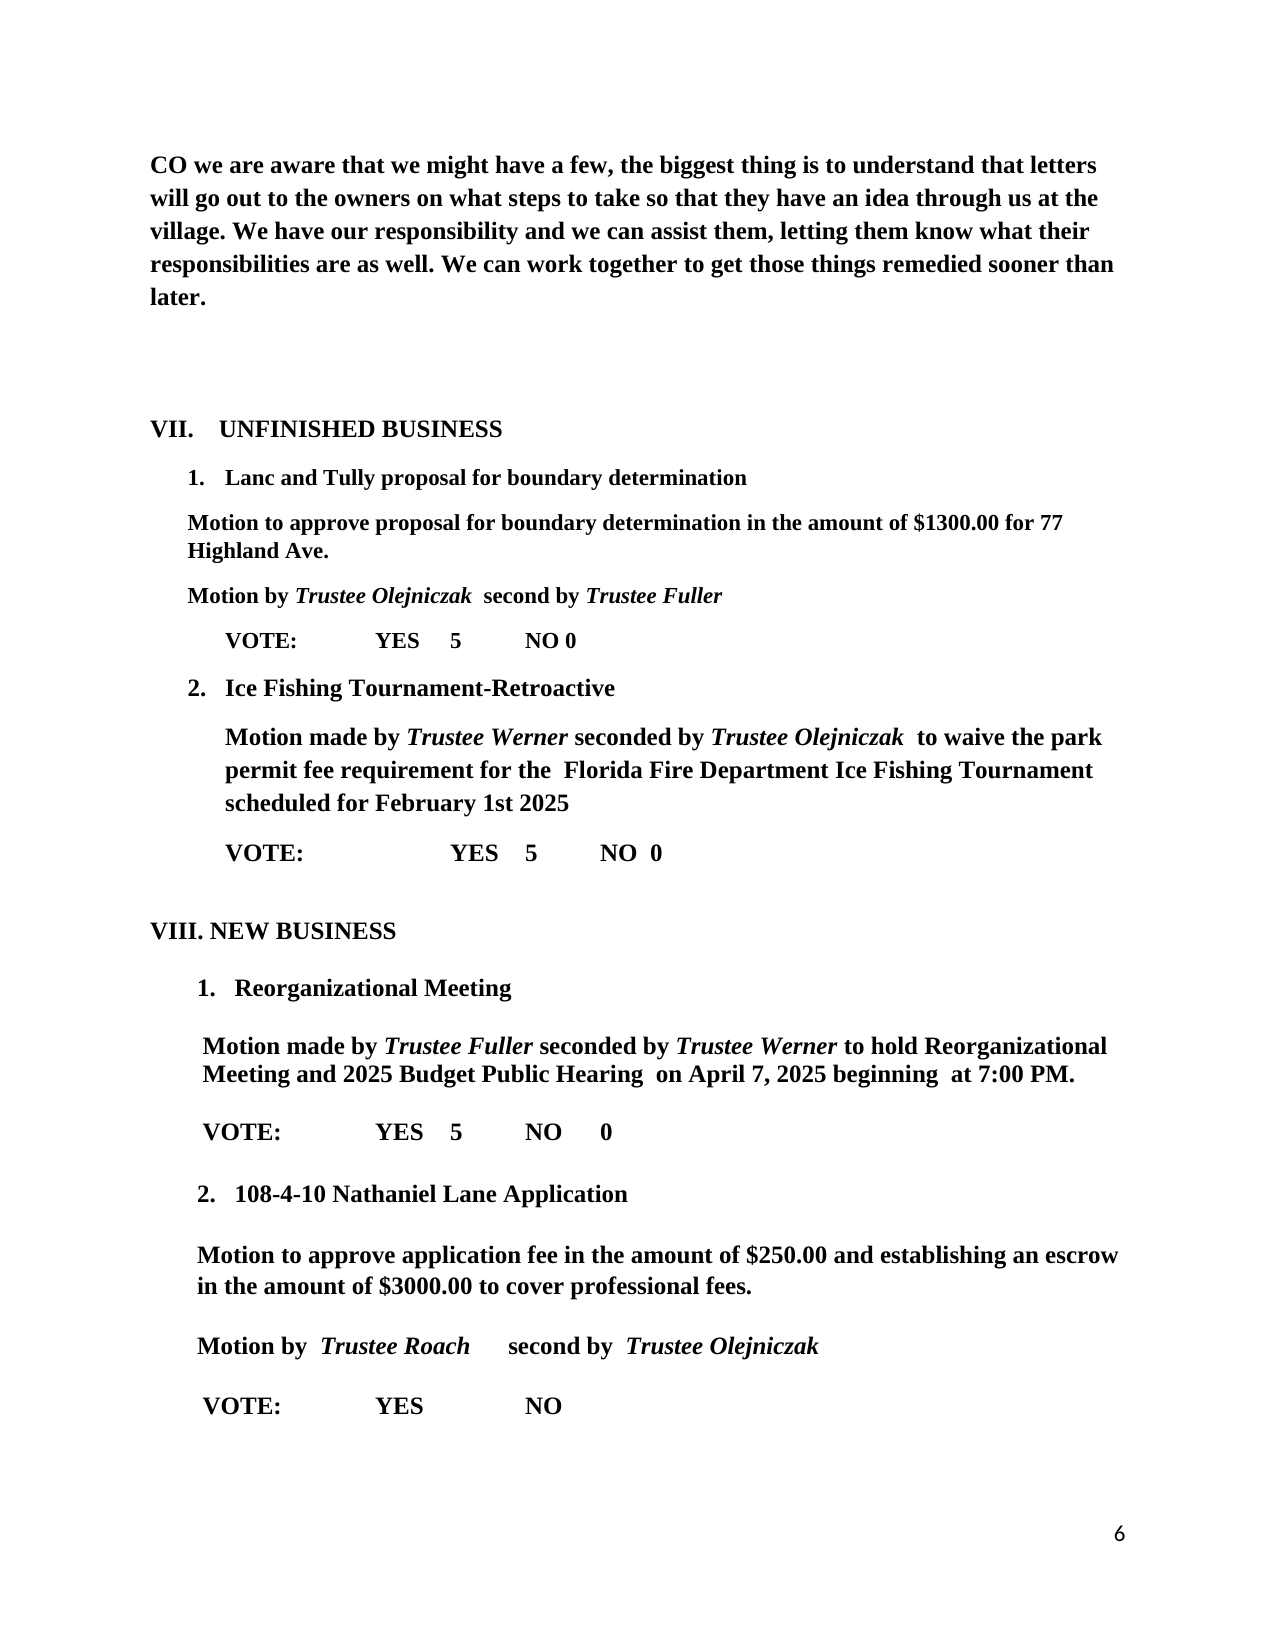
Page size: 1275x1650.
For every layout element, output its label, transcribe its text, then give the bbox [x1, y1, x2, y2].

text Motion to approve application fee in the amount of $250.00 and establishing an escrow in the amount of $3000.00 to cover professional fees. [197, 1240, 1125, 1299]
text Motion to approve proposal for boundary determination in the amount of $1300.00 for 77 Highland Ave. [187, 509, 1125, 564]
list 108-4-10 Nathaniel Lane Application [197, 1179, 1125, 1208]
list Lanc and Tully proposal for boundary determination [187, 464, 1125, 490]
list VOTE: YES 5 NO 0 [202, 1117, 1125, 1146]
text Motion made by Trustee Fuller seconded by Trustee Werner to hold Reorganizational Meeting and 2025 Budget Public Hearing on April 7, 2025 beginning at 7:00 PM. [202, 1031, 1125, 1088]
text VOTE: YES 5 NO 0 [150, 628, 1125, 654]
list CO we are aware that we might have a few, the biggest thing is to understand that letters will go out to the owners on what steps to take so that they have an idea through us at the village. We have our responsibility and we can assist them, letting them know what their responsibilities are as well. We can work together to get those things remedied sooner than later. [150, 150, 1125, 311]
list Ice Fishing Tournament-Retroactive [187, 673, 1125, 701]
list Motion made by Trustee Werner seconded by Trustee Olejniczak to waive the park permit fee requirement for the Florida Fire Department Ice Fishing Tournament scheduled for February 1st 2025 [225, 722, 1125, 817]
list VII. UNFINISHED BUSINESS [150, 414, 1125, 443]
list VOTE: YES 5 NO 0 [225, 838, 1125, 867]
text Motion by Trustee Olejniczak second by Trustee Fuller [187, 582, 1125, 609]
text VIII. NEW BUSINESS [150, 916, 1125, 944]
text Motion by Trustee Roach second by Trustee Olejniczak [197, 1331, 1125, 1360]
list VOTE: YES NO [202, 1391, 1125, 1420]
list Reorganizational Meeting [197, 973, 1125, 1002]
